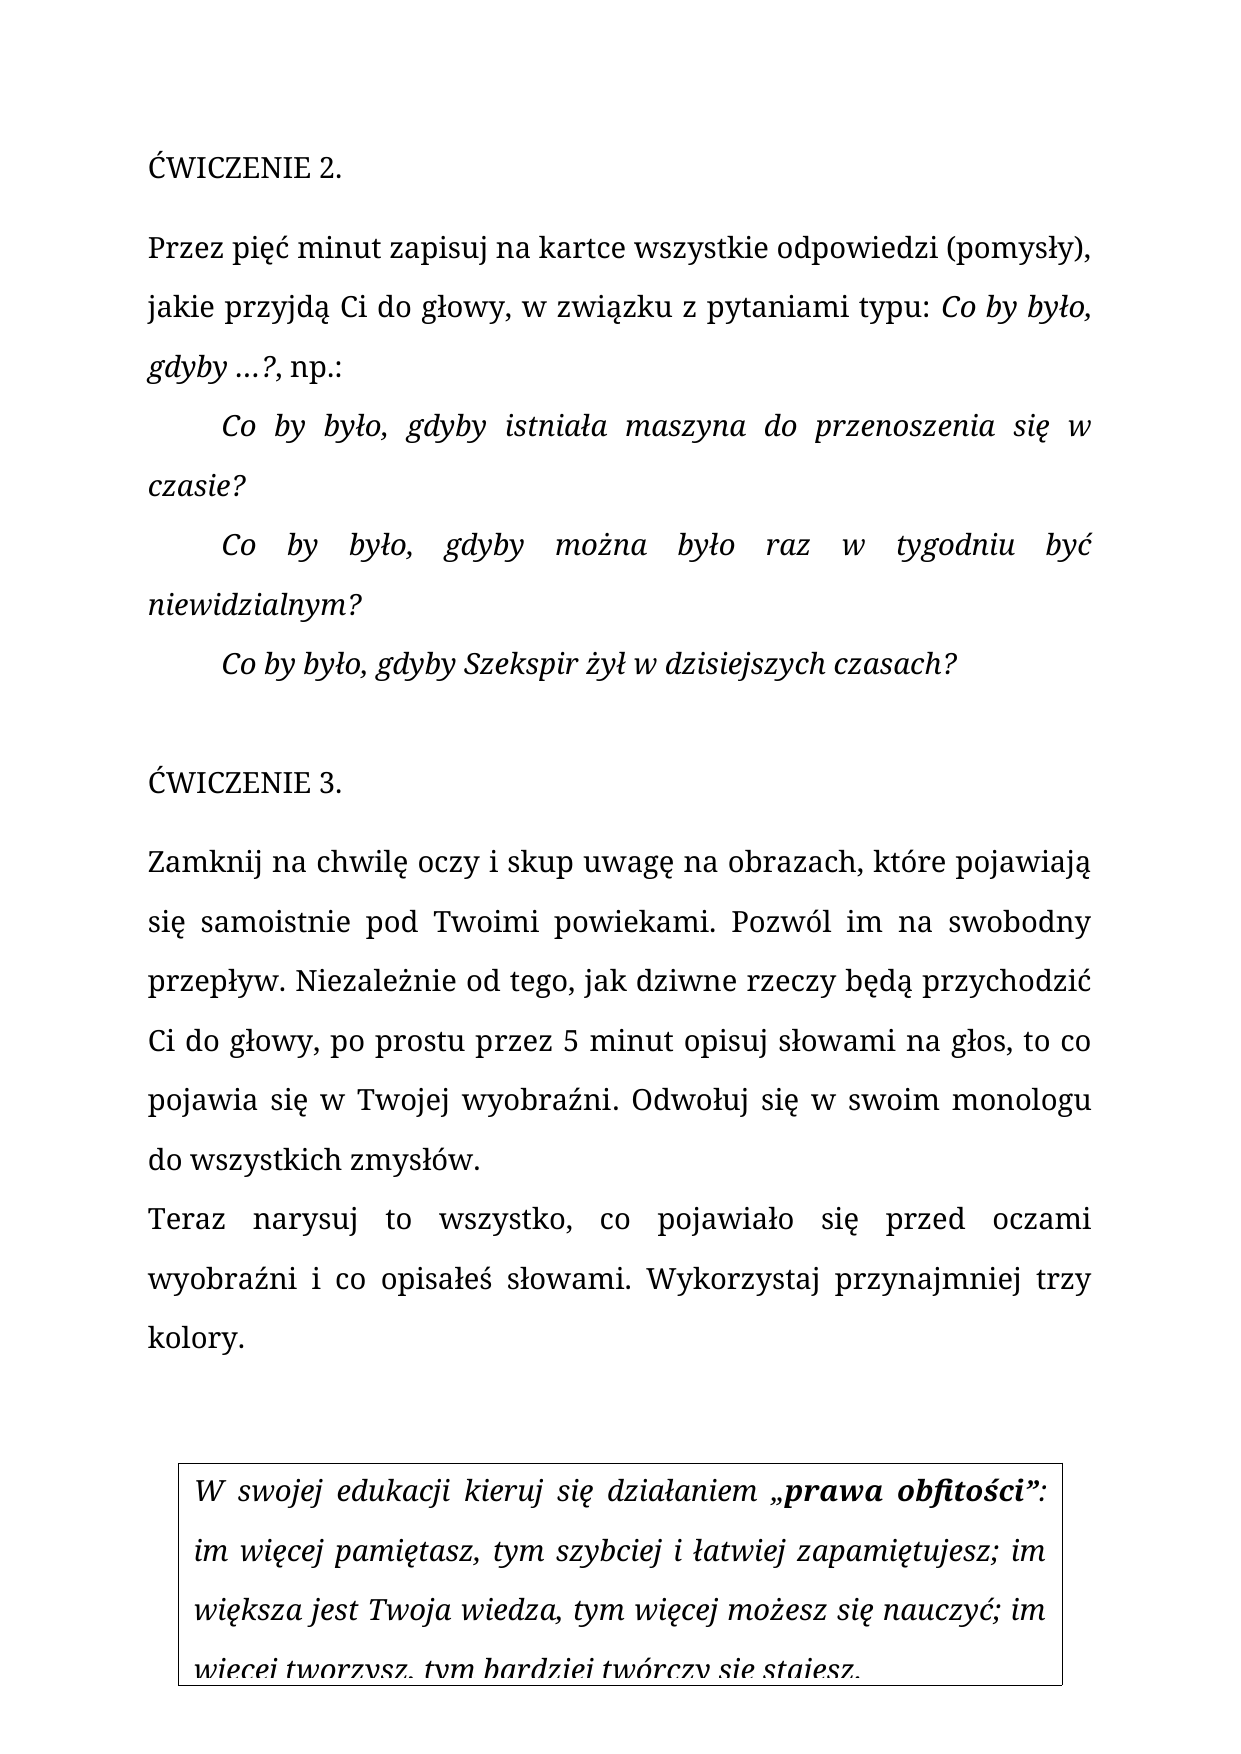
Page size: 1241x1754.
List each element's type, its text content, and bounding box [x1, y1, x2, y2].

text Przez pięć minut zapisuj na kartce wszystkie odpowiedzi (pomysły), jakie przyjdą Ci do głowy, w związku z pytaniami typu: Co by było, gdyby …?, np.: [148, 227, 1093, 386]
text Zamknij na chwilę oczy i skup uwagę na obrazach, które pojawiają się samoistnie pod Twoimi powiekami. Pozwól im na swobodny przepływ. Niezależnie od tego, jak dziwne rzeczy będą przychodzić Ci do głowy, po prostu przez 5 minut opisuj słowami na głos, to co pojawia się w Twojej wyobraźni. Odwołuj się w swoim monologu do wszystkich zmysłów. [148, 842, 1093, 1179]
text Co by było, gdyby Szekspir żył w dzisiejszych czasach? [148, 643, 1093, 683]
text Teraz narysuj to wszystko, co pojawiało się przed oczami wyobraźni i co opisałeś słowami. Wykorzystaj przynajmniej trzy kolory. [148, 1198, 1093, 1357]
text ĆWICZENIE 3. [148, 762, 1093, 802]
text Co by było, gdyby można było raz w tygodniu być niewidzialnym? [148, 524, 1093, 623]
text ĆWICZENIE 2. [148, 148, 1093, 187]
text Co by było, gdyby istniała maszyna do przenoszenia się w czasie? [148, 405, 1093, 504]
